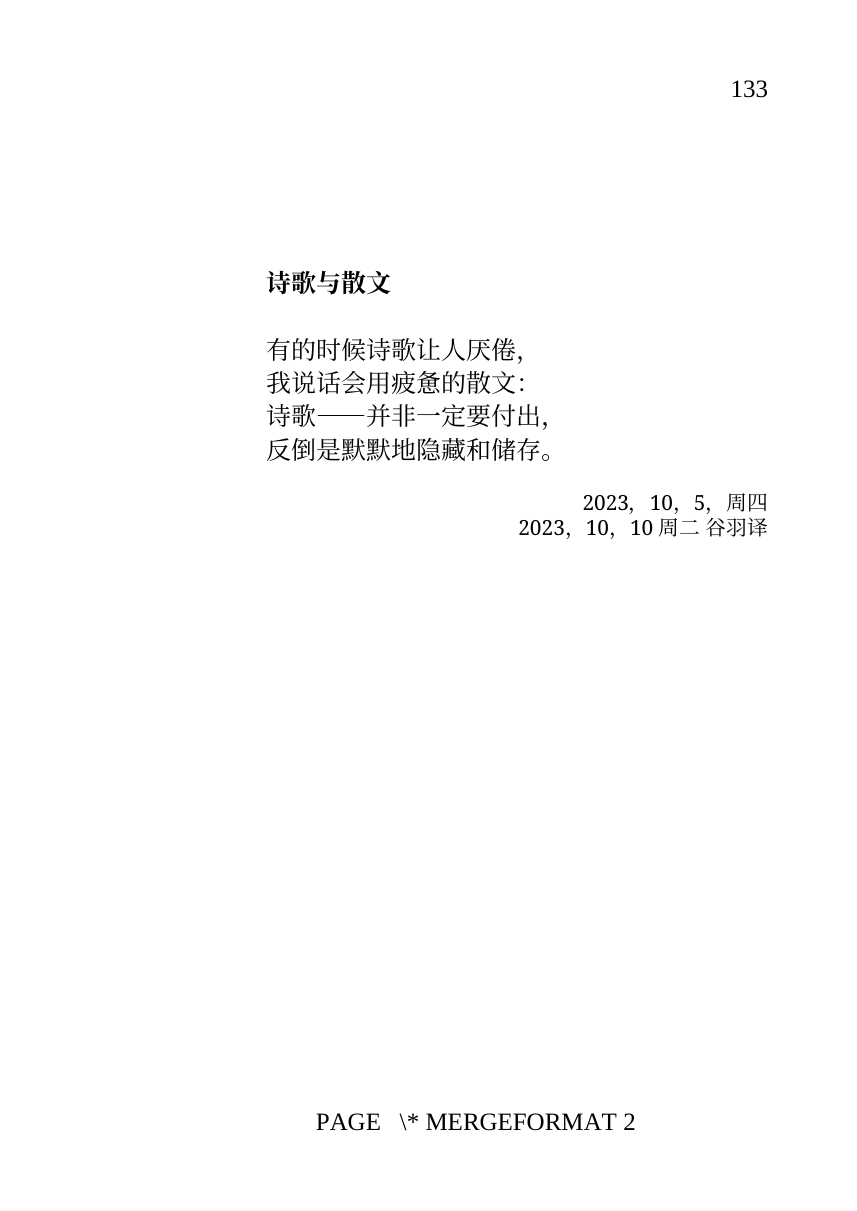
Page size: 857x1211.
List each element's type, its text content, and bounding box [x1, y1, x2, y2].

text 2023，10，10 周二 谷羽译 [266, 516, 768, 541]
text 反倒是默默地隐藏和储存。 [266, 432, 768, 466]
text 诗歌与散文 [266, 266, 768, 299]
text 2023，10，5，周四 [266, 491, 768, 516]
text 诗歌——并非一定要付出， [266, 399, 768, 432]
text 我说话会用疲惫的散文： [266, 366, 768, 399]
text 有的时候诗歌让人厌倦， [266, 332, 768, 366]
